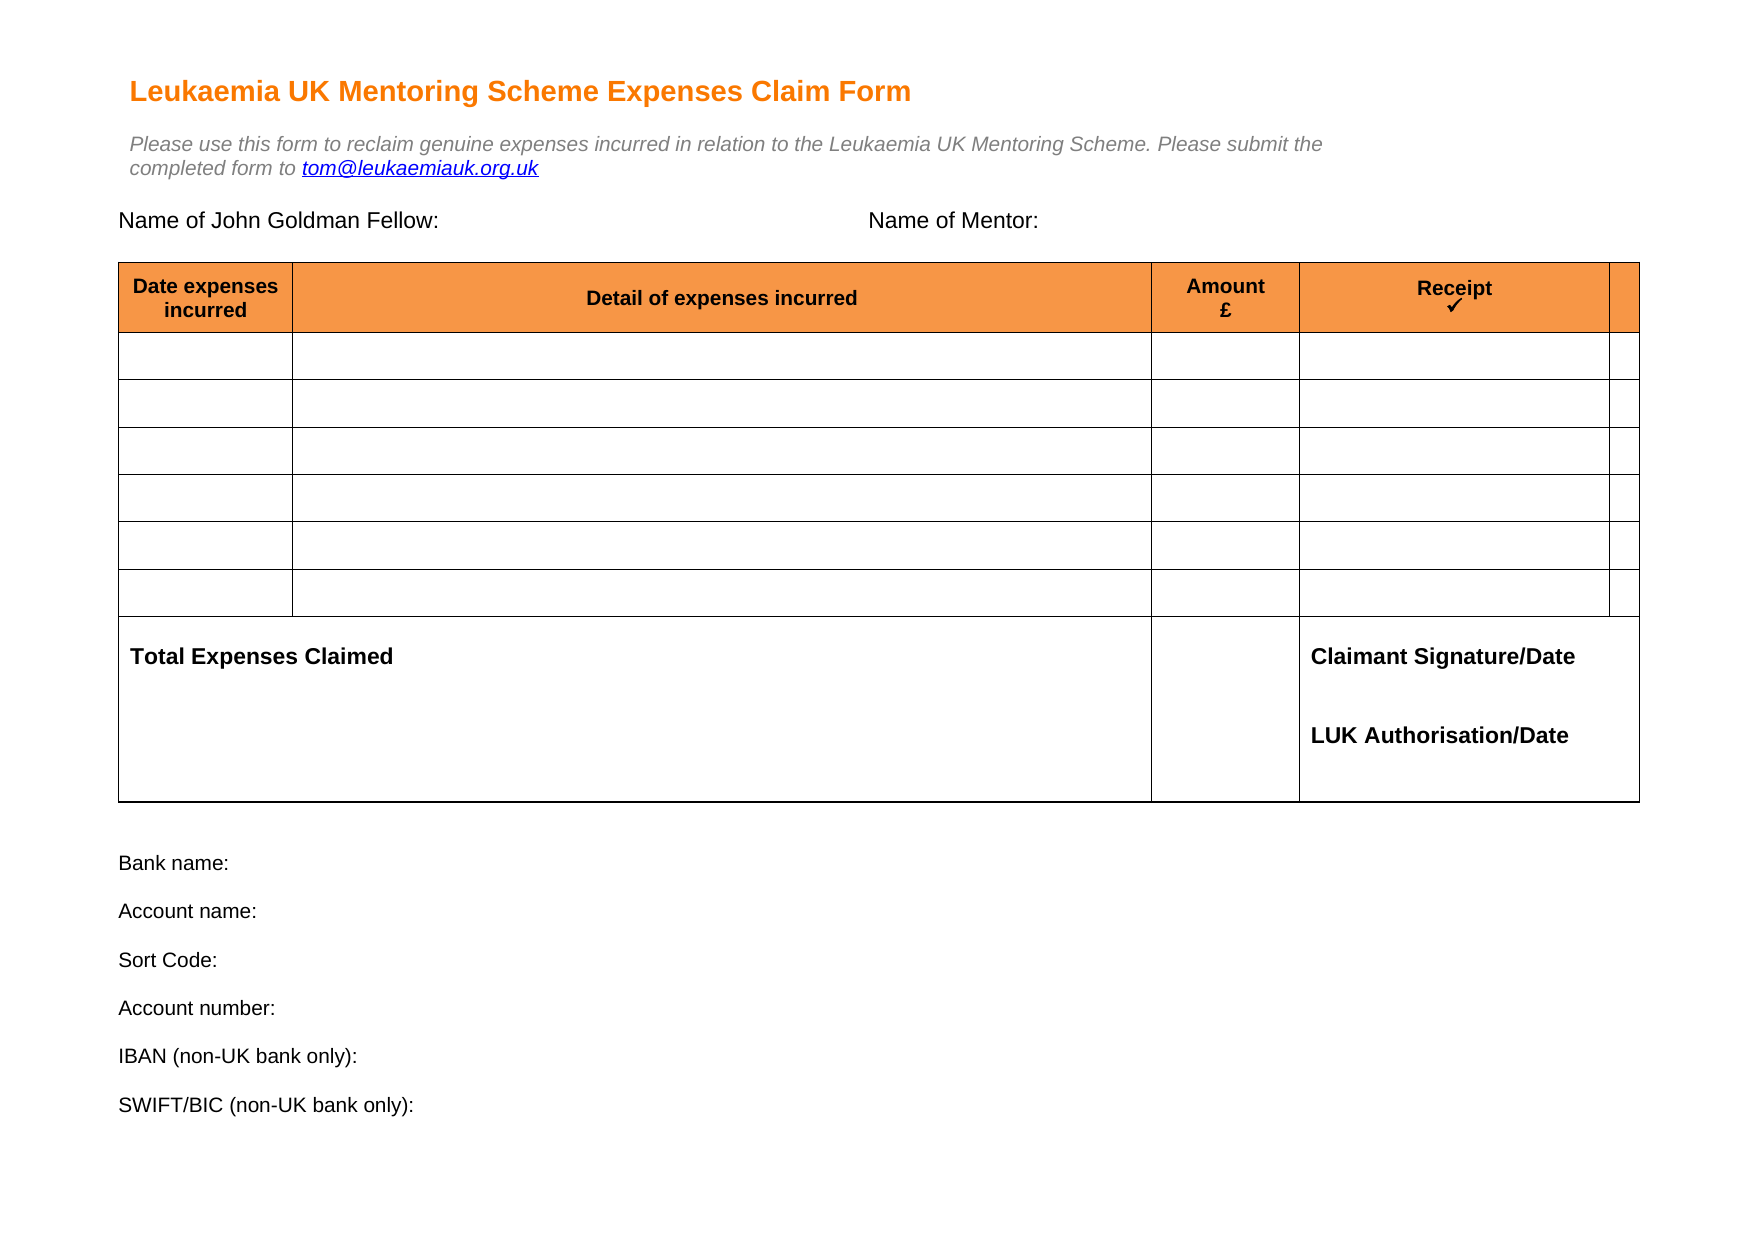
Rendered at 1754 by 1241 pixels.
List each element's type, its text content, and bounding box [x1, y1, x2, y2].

table_cell [1300, 333, 1609, 379]
table_header Detail of expenses incurred [293, 263, 1151, 332]
text Name of John Goldman Fellow: Name of Mentor: [118, 207, 1636, 234]
table_cell [1300, 475, 1609, 521]
table_cell [1152, 617, 1299, 801]
table_cell [1152, 380, 1299, 427]
table_cell [293, 333, 1151, 379]
table_cell Total Expenses Claimed [119, 617, 1151, 801]
table_cell [293, 570, 1151, 616]
table_cell [1300, 522, 1609, 568]
table_cell [1610, 380, 1639, 427]
table_header Receipt [1300, 263, 1609, 332]
table_cell [1610, 522, 1639, 568]
table_cell [1300, 380, 1609, 427]
table_cell [1152, 475, 1299, 521]
table_cell [1300, 570, 1609, 616]
text Bank name: [118, 851, 1636, 875]
text Account number: [118, 996, 1636, 1020]
table_cell [293, 475, 1151, 521]
table_header [1610, 263, 1639, 332]
table_header Date expenses incurred [119, 263, 292, 332]
table_cell [293, 522, 1151, 568]
table_cell [119, 570, 292, 616]
table_cell [1152, 522, 1299, 568]
table_cell Claimant Signature/Date LUK Authorisation/Date [1300, 617, 1639, 801]
table_cell [1152, 333, 1299, 379]
text Sort Code: [118, 947, 1636, 971]
text Account name: [118, 899, 1636, 923]
table_cell [1152, 428, 1299, 474]
table_cell [119, 522, 292, 568]
table_cell [1610, 333, 1639, 379]
text SWIFT/BIC (non-UK bank only): [118, 1092, 1636, 1116]
table_cell [293, 380, 1151, 427]
text IBAN (non-UK bank only): [118, 1044, 1636, 1068]
table_cell [1610, 428, 1639, 474]
table_cell [119, 333, 292, 379]
table_cell [1610, 475, 1639, 521]
table_cell [119, 475, 292, 521]
table_cell [1300, 428, 1609, 474]
table_cell [119, 428, 292, 474]
table_cell [1152, 570, 1299, 616]
table_cell [119, 380, 292, 427]
table_header Amount £ [1152, 263, 1299, 332]
table_cell [293, 428, 1151, 474]
table_cell [1610, 570, 1639, 616]
